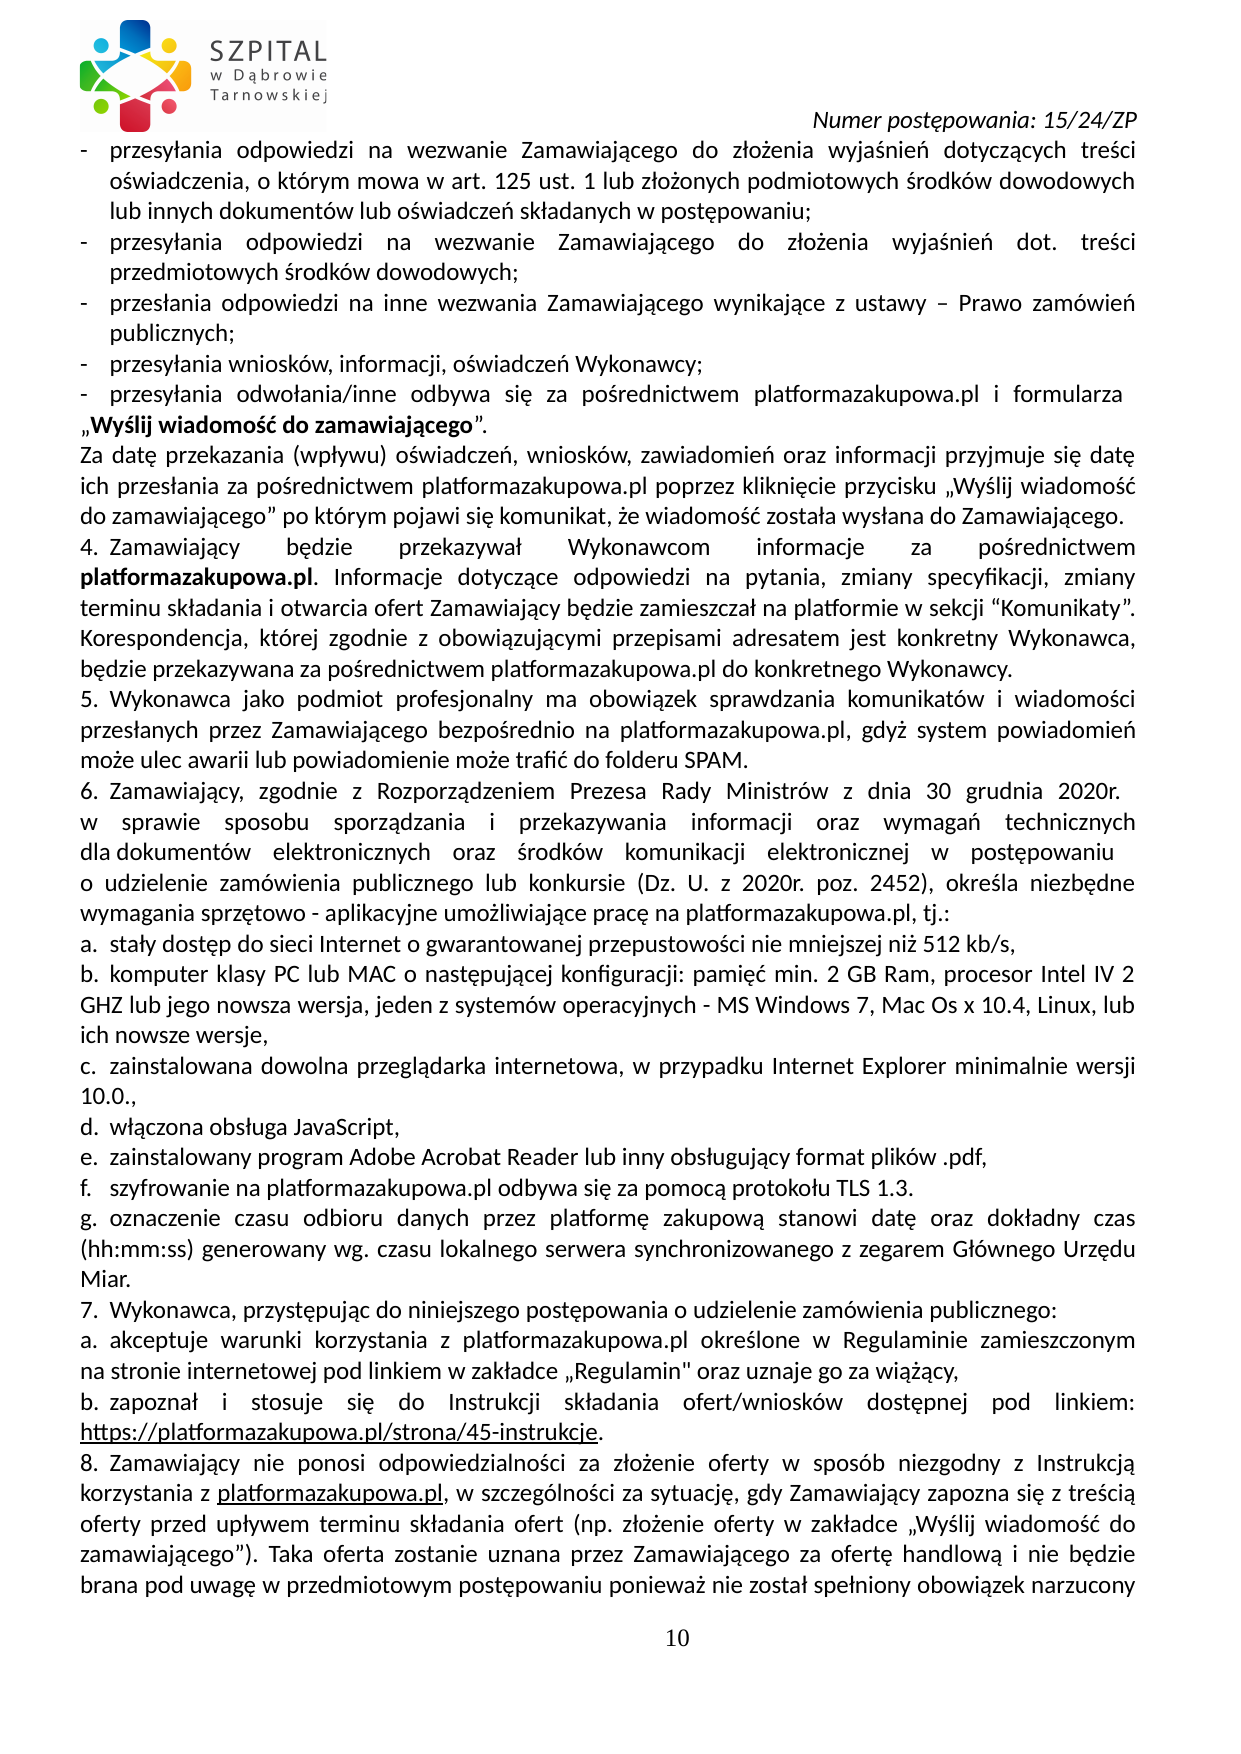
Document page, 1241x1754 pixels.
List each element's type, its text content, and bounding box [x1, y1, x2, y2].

list stały dostęp do sieci Internet o gwarantowanej przepustowości nie mniejszej niż 512 kb/s, [80, 928, 1137, 958]
list Wykonawca, przystępując do niniejszego postępowania o udzielenie zamówienia publicznego: [80, 1294, 1137, 1324]
list szyfrowanie na platformazakupowa.pl odbywa się za pomocą protokołu TLS 1.3. [80, 1172, 1137, 1202]
list zapoznał i stosuje się do Instrukcji składania ofert/wniosków dostępnej pod linkiem: https://platformazakupowa.pl/strona/45-instrukcje. [80, 1386, 1137, 1447]
list przesłania odpowiedzi na inne wezwania Zamawiającego wynikające z ustawy – Prawo zamówień publicznych; [80, 287, 1137, 348]
list przesyłania odpowiedzi na wezwanie Zamawiającego do złożenia wyjaśnień dotyczących treści oświadczenia, o którym mowa w art. 125 ust. 1 lub złożonych podmiotowych środków dowodowych lub innych dokumentów lub oświadczeń składanych w postępowaniu; [80, 134, 1137, 226]
list akceptuje warunki korzystania z platformazakupowa.pl określone w Regulaminie zamieszczonym na stronie internetowej pod linkiem w zakładce „Regulamin" oraz uznaje go za wiążący, [80, 1324, 1137, 1386]
list przesyłania wniosków, informacji, oświadczeń Wykonawcy; [80, 348, 1137, 378]
list przesyłania odpowiedzi na wezwanie Zamawiającego do złożenia wyjaśnień dot. treści przedmiotowych środków dowodowych; [80, 226, 1137, 287]
list Zamawiający, zgodnie z Rozporządzeniem Prezesa Rady Ministrów z dnia 30 grudnia 2020r. w sprawie sposobu sporządzania i przekazywania informacji oraz wymagań technicznych dla dokumentów elektronicznych oraz środków komunikacji elektronicznej w postępowaniu o udzielenie zamówienia publicznego lub konkursie (Dz. U. z 2020r. poz. 2452), określa niezbędne wymagania sprzętowo - aplikacyjne umożliwiające pracę na platformazakupowa.pl, tj.: [80, 775, 1137, 928]
list zainstalowany program Adobe Acrobat Reader lub inny obsługujący format plików .pdf, [80, 1141, 1137, 1172]
list włączona obsługa JavaScript, [80, 1111, 1137, 1141]
list Wykonawca jako podmiot profesjonalny ma obowiązek sprawdzania komunikatów i wiadomości przesłanych przez Zamawiającego bezpośrednio na platformazakupowa.pl, gdyż system powiadomień może ulec awarii lub powiadomienie może trafić do folderu SPAM. [80, 684, 1137, 775]
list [80, 1447, 1137, 1599]
picture [79, 20, 327, 132]
list Zamawiający będzie przekazywał Wykonawcom informacje za pośrednictwem platformazakupowa.pl. Informacje dotyczące odpowiedzi na pytania, zmiany specyfikacji, zmiany terminu składania i otwarcia ofert Zamawiający będzie zamieszczał na platformie w sekcji “Komunikaty”. Korespondencja, której zgodnie z obowiązującymi przepisami adresatem jest konkretny Wykonawca, będzie przekazywana za pośrednictwem platformazakupowa.pl do konkretnego Wykonawcy. [80, 531, 1137, 684]
list oznaczenie czasu odbioru danych przez platformę zakupową stanowi datę oraz dokładny czas (hh:mm:ss) generowany wg. czasu lokalnego serwera synchronizowanego z zegarem Głównego Urzędu Miar. [80, 1202, 1137, 1294]
text Za datę przekazania (wpływu) oświadczeń, wniosków, zawiadomień oraz informacji przyjmuje się datę ich przesłania za pośrednictwem platformazakupowa.pl poprzez kliknięcie przycisku „Wyślij wiadomość do zamawiającego” po którym pojawi się komunikat, że wiadomość została wysłana do Zamawiającego. [80, 439, 1137, 531]
list komputer klasy PC lub MAC o następującej konfiguracji: pamięć min. 2 GB Ram, procesor Intel IV 2 GHZ lub jego nowsza wersja, jeden z systemów operacyjnych - MS Windows 7, Mac Os x 10.4, Linux, lub ich nowsze wersje, [80, 958, 1137, 1050]
list zainstalowana dowolna przeglądarka internetowa, w przypadku Internet Explorer minimalnie wersji 10.0., [80, 1050, 1137, 1111]
list przesyłania odwołania/inne odbywa się za pośrednictwem platformazakupowa.pl i formularza „Wyślij wiadomość do zamawiającego”. [80, 378, 1137, 439]
